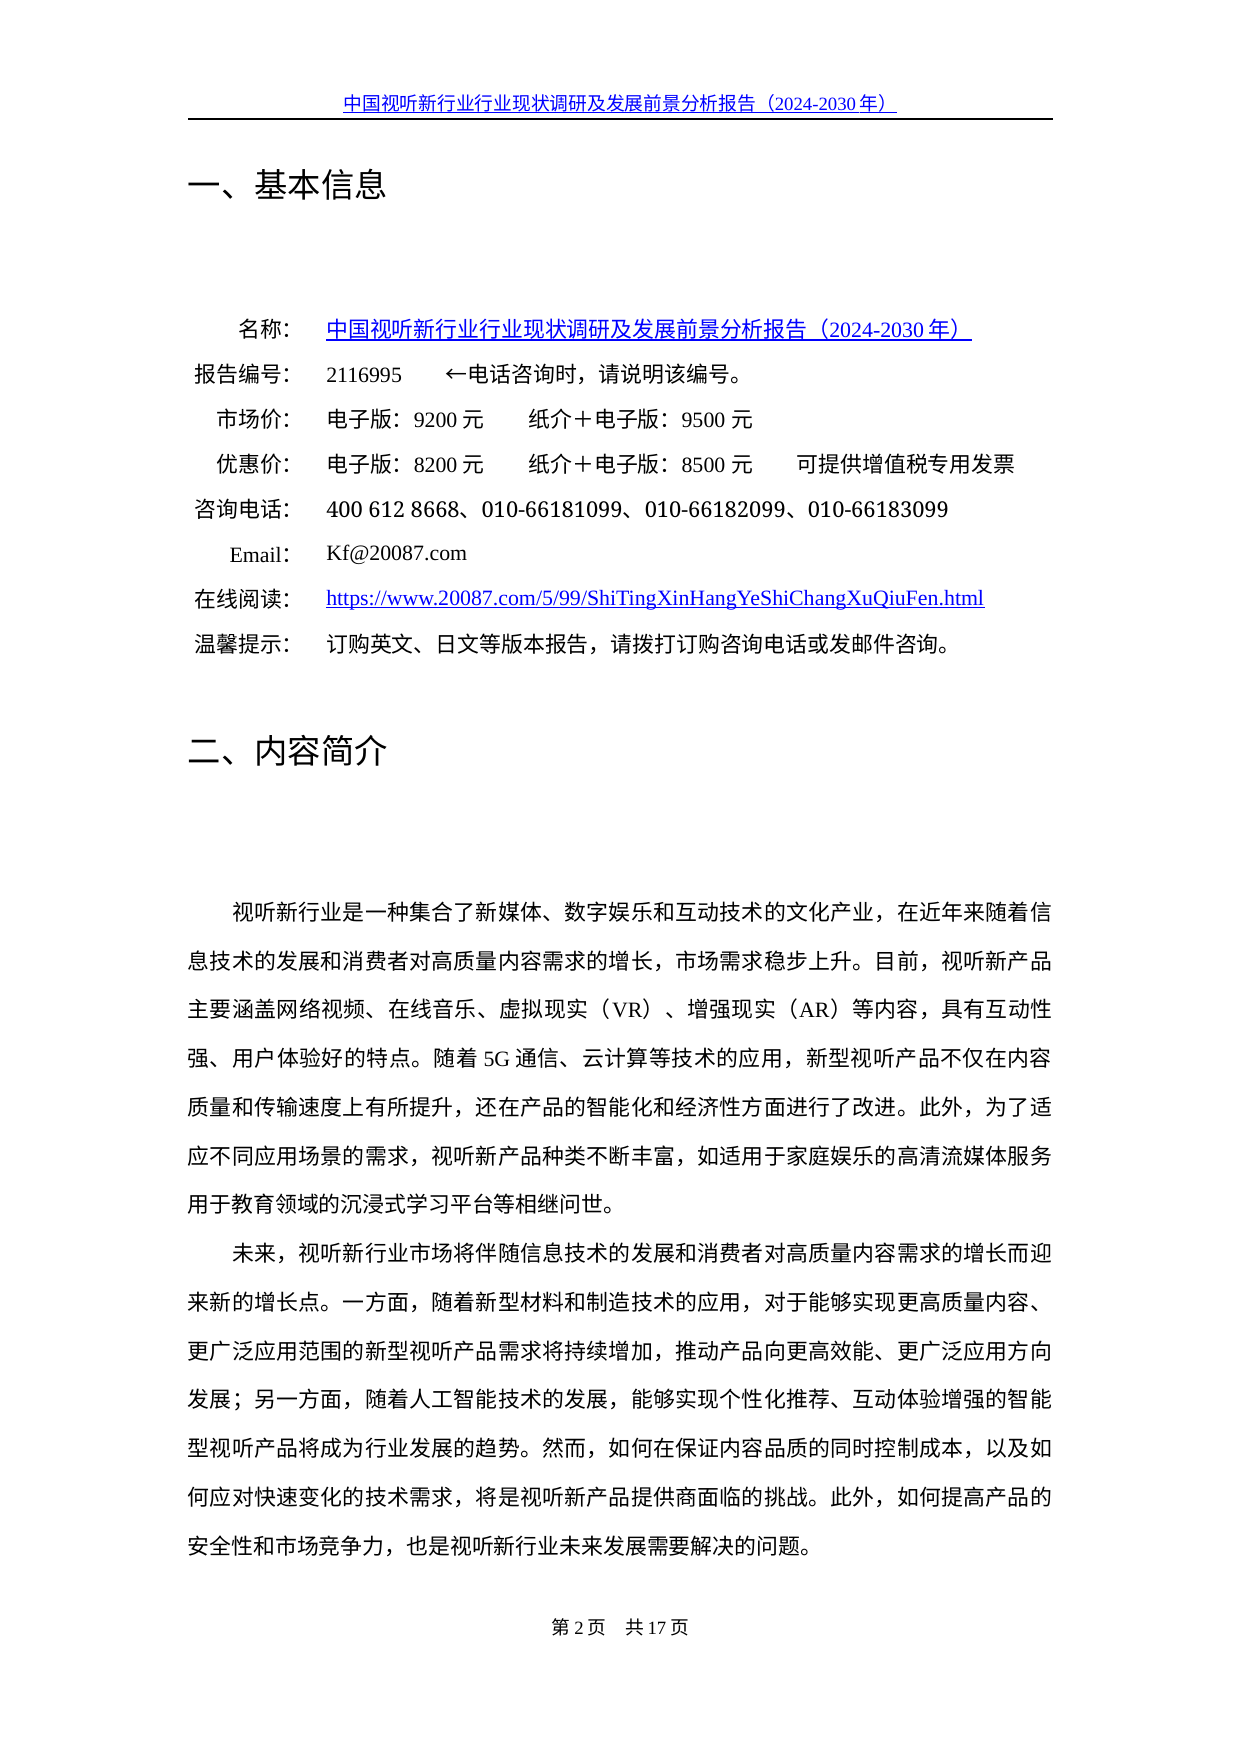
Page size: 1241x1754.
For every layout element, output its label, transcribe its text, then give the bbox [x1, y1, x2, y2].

table_cell 2116995 ←电话咨询时，请说明该编号。 [315, 357, 1073, 402]
table_cell 温馨提示： [167, 627, 315, 672]
table_header 名称： [167, 312, 315, 357]
table_cell Kf@20087.com [315, 537, 1073, 582]
table_header 中国视听新行业行业现状调研及发展前景分析报告（2024-2030年） [315, 312, 1073, 357]
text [187, 894, 1053, 1561]
table_cell 400 612 8668、010-66181099、010-66182099、010-66183099 [315, 492, 1073, 537]
table_cell 报告编号： [167, 357, 315, 402]
table_cell 市场价： [167, 402, 315, 447]
table_cell 在线阅读： [167, 582, 315, 627]
table_cell 电子版：8200 元 纸介＋电子版：8500 元 可提供增值税专用发票 [315, 447, 1073, 492]
table_cell 优惠价： [167, 447, 315, 492]
table_cell 订购英文、日文等版本报告，请拨打订购咨询电话或发邮件咨询。 [315, 627, 1073, 672]
table_cell [315, 582, 1073, 627]
table_cell 咨询电话： [167, 492, 315, 537]
title 一、基本信息 [187, 150, 1053, 215]
table_cell 电子版：9200 元 纸介＋电子版：9500 元 [315, 402, 1073, 447]
title 二、内容简介 [187, 717, 1053, 782]
table_cell Email： [167, 537, 315, 582]
